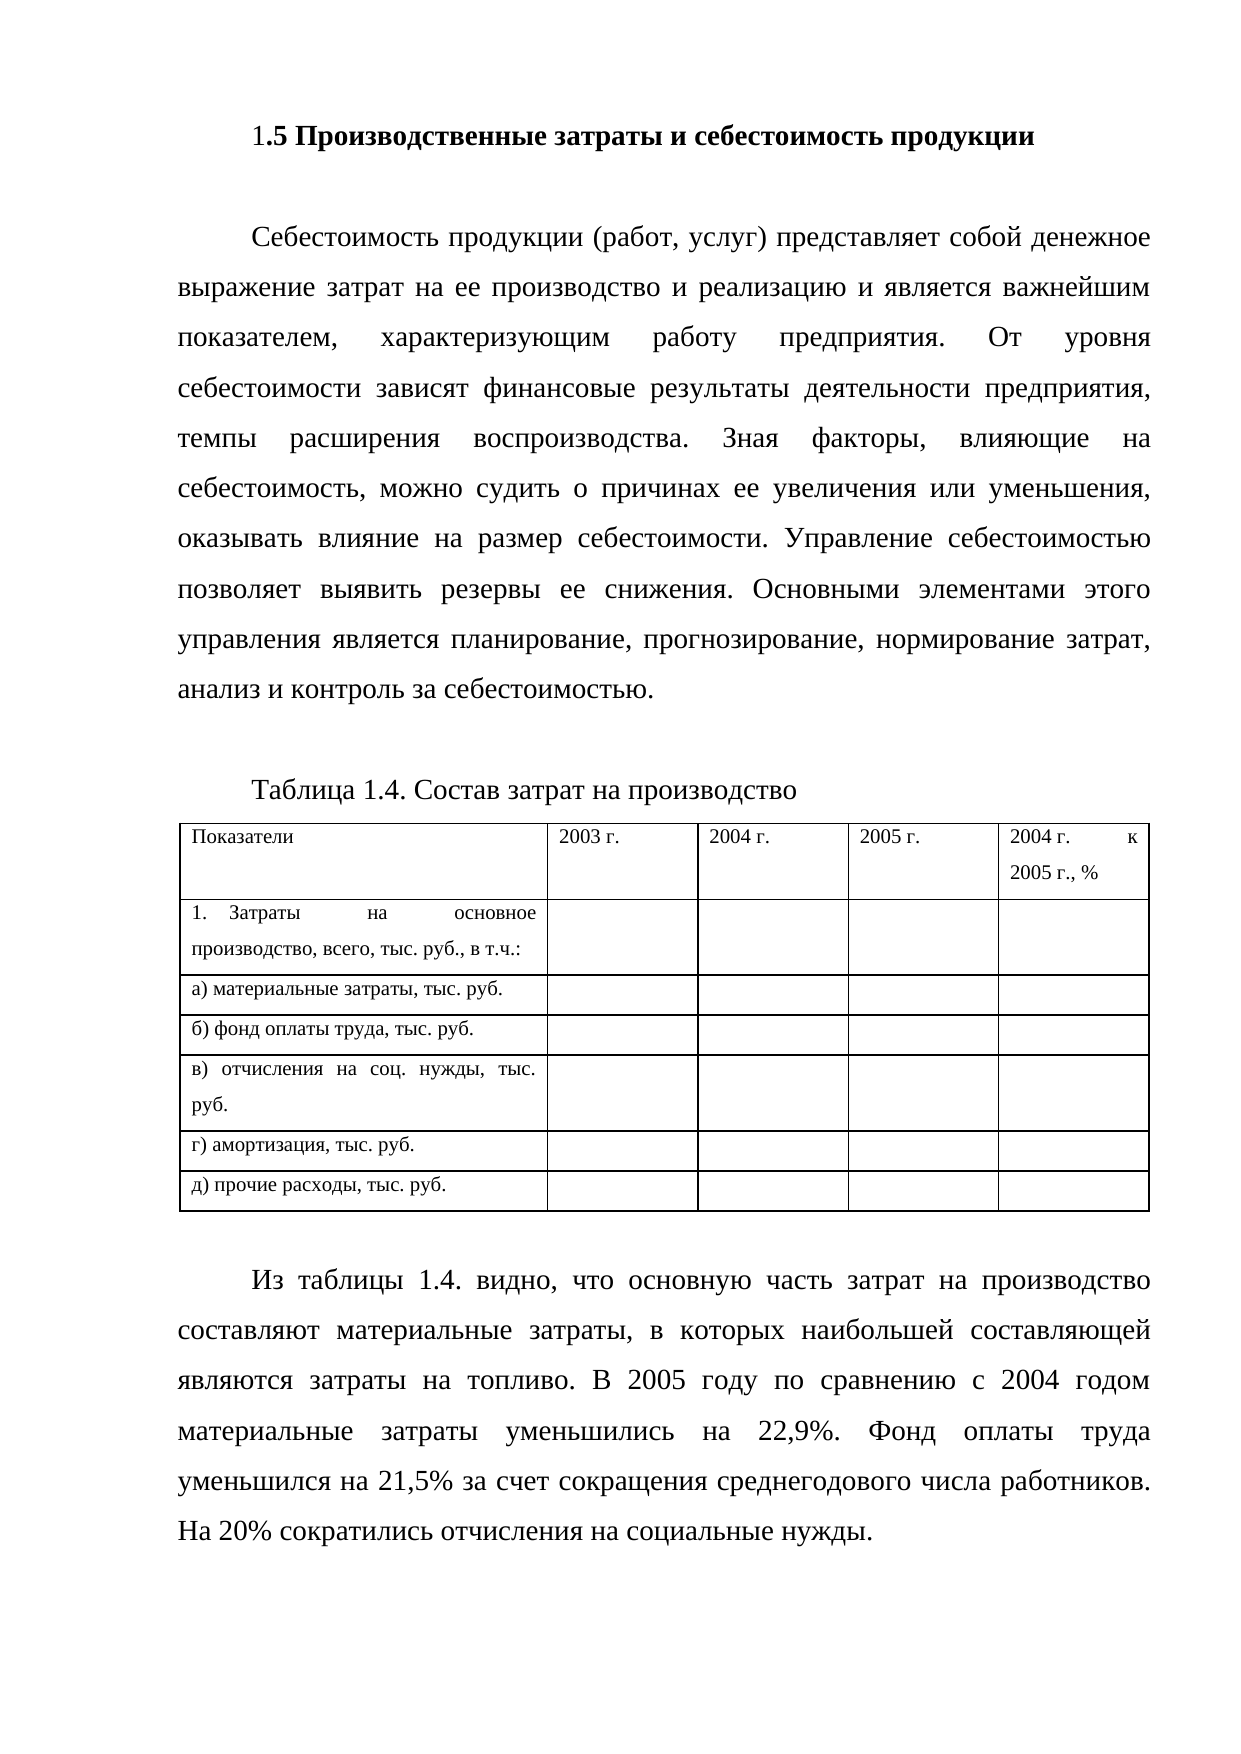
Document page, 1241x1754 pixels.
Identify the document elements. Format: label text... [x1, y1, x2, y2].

table_cell [548, 1016, 697, 1054]
table_cell [699, 976, 848, 1014]
table_cell б) фонд оплаты труда, тыс. руб. [181, 1016, 547, 1054]
table_header 2004 г. [699, 824, 848, 898]
text Из таблицы 1.4. видно, что основную часть затрат на производство составляют материальные затраты, в которых наибольшей составляющей являются затраты на топливо. В 2005 году по сравнению с 2004 годом материальные затраты уменьшились на 22,9%. Фонд оплаты труда уменьшился на 21,5% за счет сокращения среднегодового числа работников. На 20% сократились отчисления на социальные нужды. [177, 1262, 1152, 1547]
text Себестоимость продукции (работ, услуг) представляет собой денежное выражение затрат на ее производство и реализацию и является важнейшим показателем, характеризующим работу предприятия. От уровня себестоимости зависят финансовые результаты деятельности предприятия, темпы расширения воспроизводства. Зная факторы, влияющие на себестоимость, можно судить о причинах ее увеличения или уменьшения, оказывать влияние на размер себестоимости. Управление себестоимостью позволяет выявить резервы ее снижения. Основными элементами этого управления является планирование, прогнозирование, нормирование затрат, анализ и контроль за себестоимостью. [177, 219, 1152, 705]
table_cell [548, 976, 697, 1014]
table_cell а) материальные затраты, тыс. руб. [181, 976, 547, 1014]
table_cell Затраты на основное производство, всего, тыс. руб., в т.ч.: [181, 900, 547, 974]
table_cell [999, 900, 1148, 974]
table_cell г) амортизация, тыс. руб. [181, 1132, 547, 1170]
table_cell [548, 1172, 697, 1210]
table_cell [849, 1056, 998, 1130]
table_cell [849, 1132, 998, 1170]
table_header Показатели [181, 824, 547, 898]
table_cell в) отчисления на соц. нужды, тыс. руб. [181, 1056, 547, 1130]
text Таблица 1.4. Состав затрат на производство [177, 772, 1152, 806]
text 1.5 Производственные затраты и себестоимость продукции [177, 118, 1152, 152]
table_cell [699, 1132, 848, 1170]
table_cell [849, 976, 998, 1014]
table_header 2005 г. [849, 824, 998, 898]
table_header 2003 г. [548, 824, 697, 898]
table_cell [548, 900, 697, 974]
table_cell [849, 1016, 998, 1054]
table_cell [999, 976, 1148, 1014]
table_cell [999, 1132, 1148, 1170]
table_cell [999, 1172, 1148, 1210]
table_cell [699, 900, 848, 974]
table_cell [699, 1056, 848, 1130]
table_cell [999, 1016, 1148, 1054]
table_cell [548, 1132, 697, 1170]
table_cell [699, 1016, 848, 1054]
table_header 2004 г. к 2005 г., % [999, 824, 1148, 898]
table_cell [849, 900, 998, 974]
table_cell [699, 1172, 848, 1210]
table_cell [999, 1056, 1148, 1130]
table_cell [849, 1172, 998, 1210]
table_cell [548, 1056, 697, 1130]
table_cell д) прочие расходы, тыс. руб. [181, 1172, 547, 1210]
